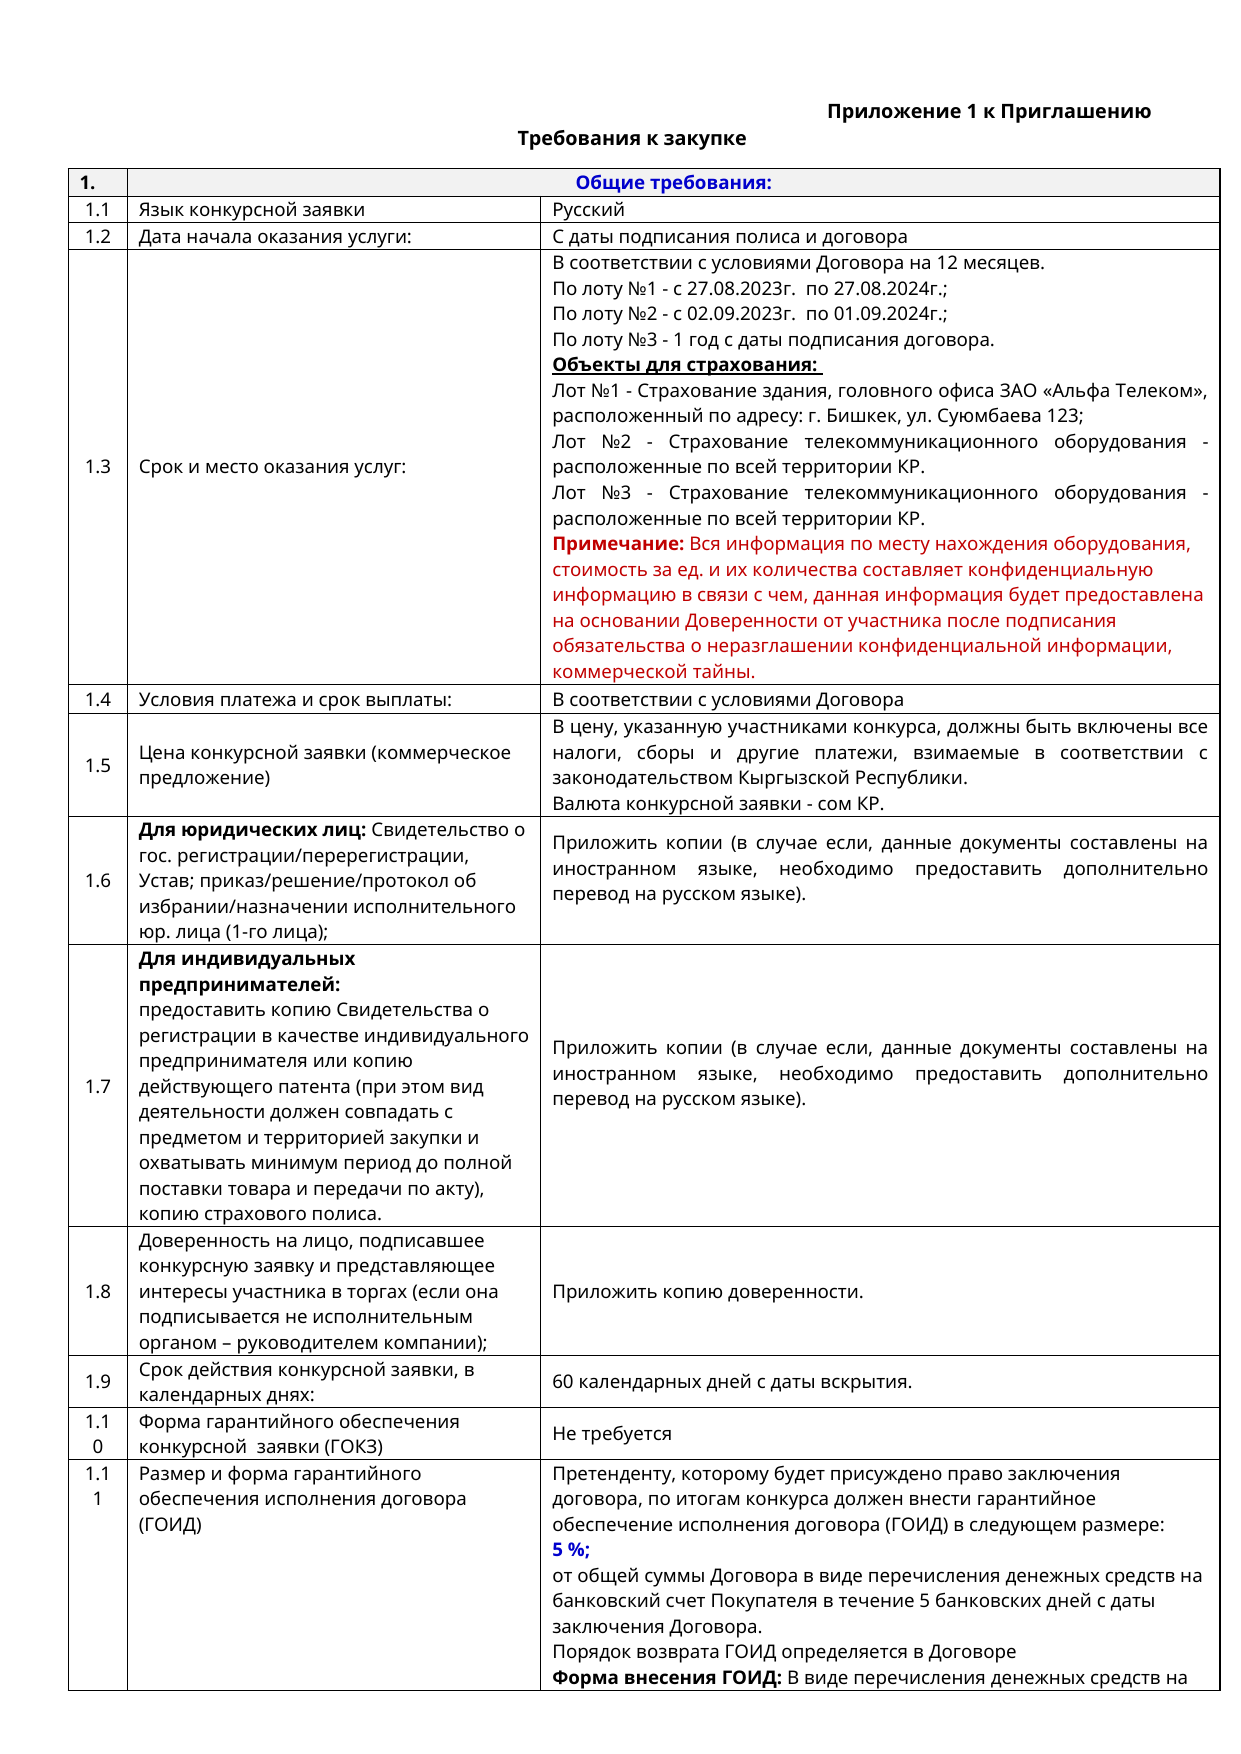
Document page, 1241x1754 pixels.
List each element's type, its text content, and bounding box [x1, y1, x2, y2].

table_cell Форма гарантийного обеспечения конкурсной заявки (ГОКЗ) [128, 1408, 540, 1459]
table_cell Не требуется [541, 1408, 1219, 1459]
table_cell 1.3 [69, 250, 127, 683]
table_cell Для юридических лиц: Свидетельство о гос. регистрации/перерегистрации, Устав; приказ/решение/протокол об избрании/назначении исполнительного юр. лица (1-го лица); [128, 817, 540, 944]
table_cell 1.7 [69, 945, 127, 1226]
table_cell Русский [541, 197, 1219, 222]
table_cell Срок и место оказания услуг: [128, 250, 540, 683]
table_cell Срок действия конкурсной заявки, в календарных днях: [128, 1356, 540, 1407]
table_cell 1.8 [69, 1227, 127, 1355]
table_cell С даты подписания полиса и договора [541, 223, 1219, 249]
table_header Общие требования: [128, 169, 1219, 196]
table_cell Цена конкурсной заявки (коммерческое предложение) [128, 714, 540, 816]
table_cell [541, 1460, 1219, 1690]
table_cell В цену, указанную участниками конкурса, должны быть включены все налоги, сборы и другие платежи, взимаемые в соответствии с законодательством Кыргызской Республики. Валюта конкурсной заявки - сом КР. [541, 714, 1219, 816]
table_cell Условия платежа и срок выплаты: [128, 685, 540, 713]
table_cell Для индивидуальных предпринимателей: предоставить копию Свидетельства о регистрации в качестве индивидуального предпринимателя или копию действующего патента (при этом вид деятельности должен совпадать с предметом и территорией закупки и охватывать минимум период до полной поставки товара и передачи по акту), копию страхового полиса. [128, 945, 540, 1226]
table_cell 1.5 [69, 714, 127, 816]
table_cell 1.2 [69, 223, 127, 249]
table_header 1. [69, 169, 127, 196]
table_cell 60 календарных дней с даты вскрытия. [541, 1356, 1219, 1407]
table_cell Приложить копию доверенности. [541, 1227, 1219, 1355]
table_cell В соответствии с условиями Договора на 12 месяцев. По лоту №1 - с 27.08.2023г. по 27.08.2024г.; По лоту №2 - с 02.09.2023г. по 01.09.2024г.; По лоту №3 - 1 год с даты подписания договора. Объекты для страхования: Лот №1 - Страхование здания, головного офиса ЗАО «Альфа Телеком», расположенный по адресу: г. Бишкек, ул. Суюмбаева 123; Лот №2 - Страхование телекоммуникационного оборудования -расположенные по всей территории КР. Лот №3 - Страхование телекоммуникационного оборудования -расположенные по всей территории КР. Примечание: Вся информация по месту нахождения оборудования, стоимость за ед. и их количества составляет конфиденциальную информацию в связи с чем, данная информация будет предоставлена на основании Доверенности от участника после подписания обязательства о неразглашении конфиденциальной информации, коммерческой тайны. [541, 250, 1219, 683]
table_cell Дата начала оказания услуги: [128, 223, 540, 249]
text Требования к закупке [112, 124, 1152, 152]
table_cell 1.9 [69, 1356, 127, 1407]
text Приложение 1 к Приглашению [112, 98, 1152, 124]
table_cell Язык конкурсной заявки [128, 197, 540, 222]
table_cell Приложить копии (в случае если, данные документы составлены на иностранном языке, необходимо предоставить дополнительно перевод на русском языке). [541, 817, 1219, 944]
table_cell 1.4 [69, 685, 127, 713]
table_cell 1.11 [69, 1460, 127, 1690]
table_cell 1.6 [69, 817, 127, 944]
table_cell 1.10 [69, 1408, 127, 1459]
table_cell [128, 1460, 540, 1690]
table_cell В соответствии с условиями Договора [541, 685, 1219, 713]
table_cell Приложить копии (в случае если, данные документы составлены на иностранном языке, необходимо предоставить дополнительно перевод на русском языке). [541, 945, 1219, 1226]
table_cell 1.1 [69, 197, 127, 222]
table_cell Доверенность на лицо, подписавшее конкурсную заявку и представляющее интересы участника в торгах (если она подписывается не исполнительным органом – руководителем компании); [128, 1227, 540, 1355]
